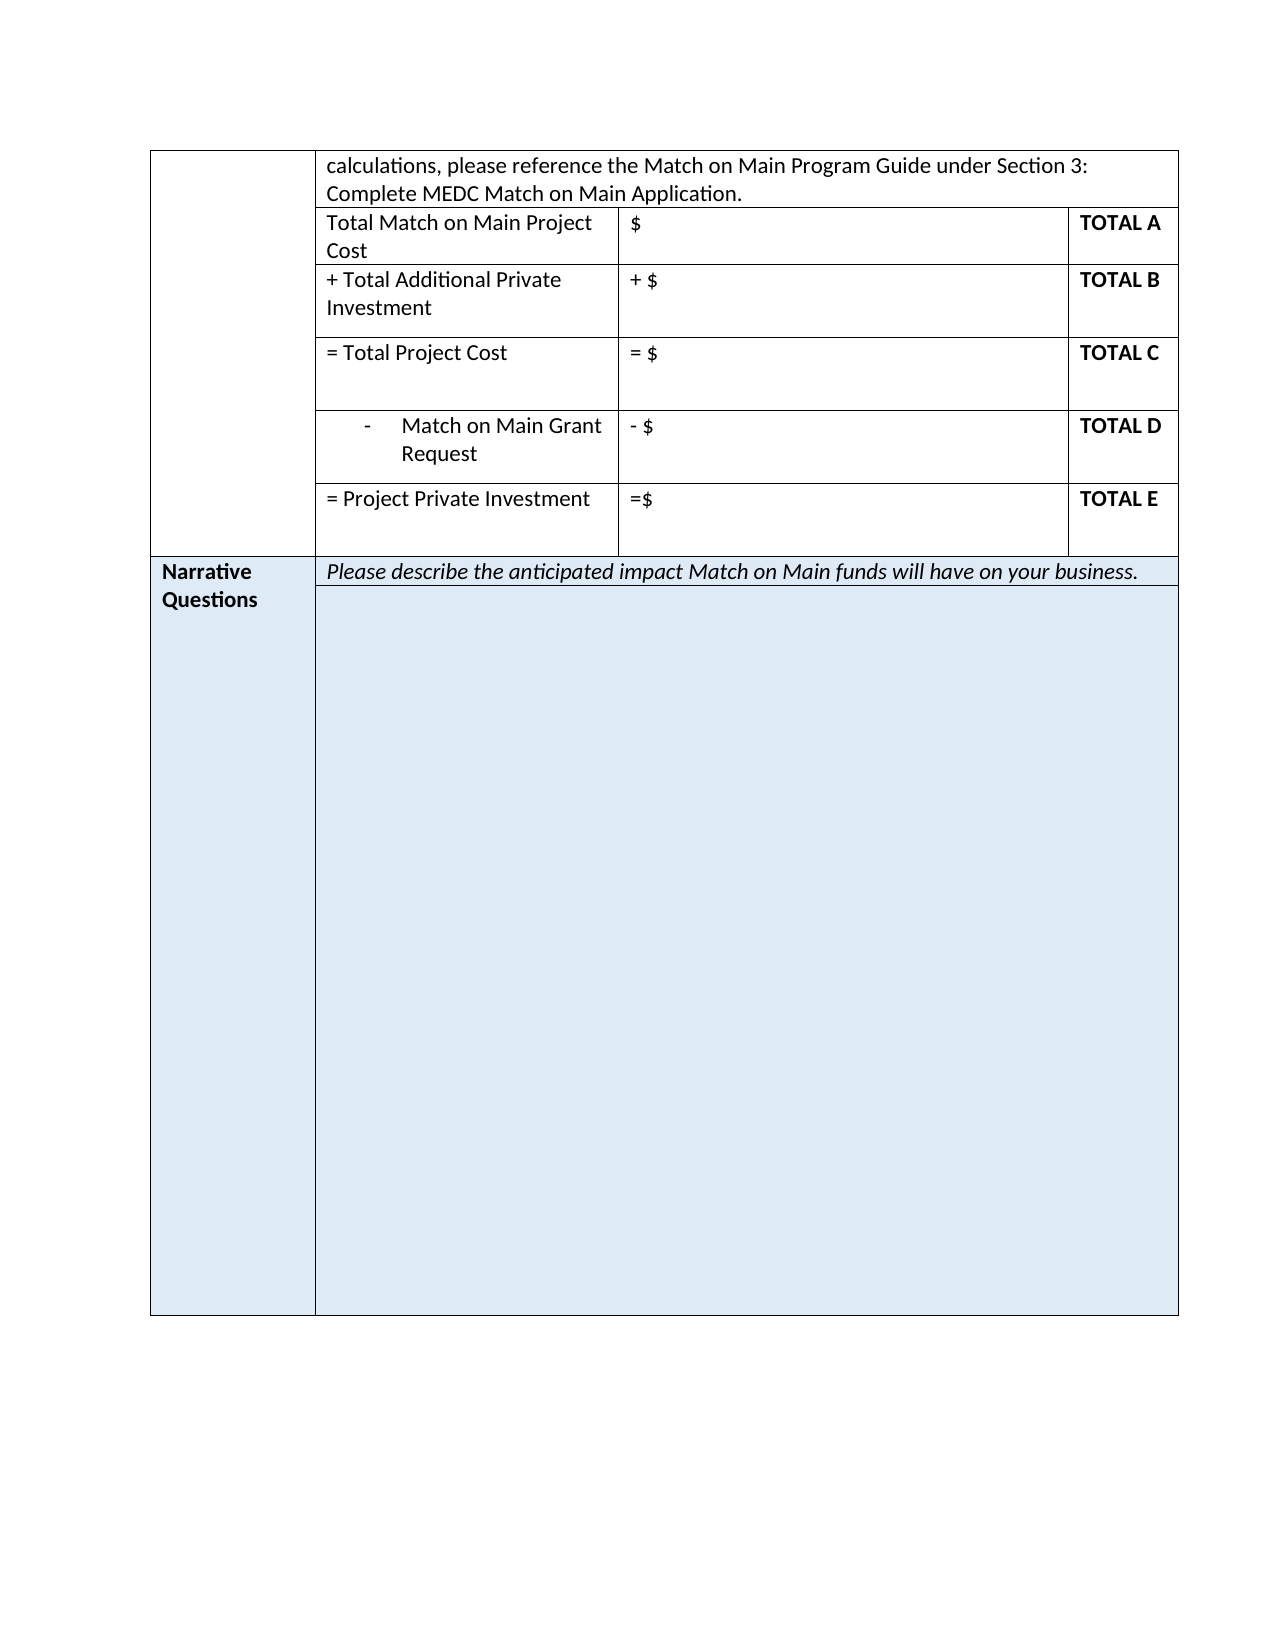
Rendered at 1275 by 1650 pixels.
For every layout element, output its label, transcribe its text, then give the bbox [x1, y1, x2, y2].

table_cell TOTAL E [1069, 484, 1178, 556]
table_cell TOTAL A [1069, 208, 1178, 264]
table_cell + Total Additional Private Investment [316, 265, 618, 337]
table_cell + $ [619, 265, 1068, 337]
table_cell TOTAL C [1069, 338, 1178, 410]
table_cell - $ [619, 411, 1068, 483]
table_cell = Project Private Investment [316, 484, 618, 556]
table_cell Total Match on Main Project Cost [316, 208, 618, 264]
table_cell = $ [619, 338, 1068, 410]
table_cell = Total Project Cost [316, 338, 618, 410]
table_cell [151, 151, 315, 556]
table_cell [316, 586, 1178, 1315]
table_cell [316, 151, 1178, 207]
table_cell TOTAL D [1069, 411, 1178, 483]
table_cell $ [619, 208, 1068, 264]
table_cell Narrative Questions [151, 557, 315, 1315]
table_cell Match on Main Grant Request [316, 411, 618, 483]
table_cell =$ [619, 484, 1068, 556]
table_cell Please describe the anticipated impact Match on Main funds will have on your business. [316, 557, 1178, 585]
table_cell TOTAL B [1069, 265, 1178, 337]
